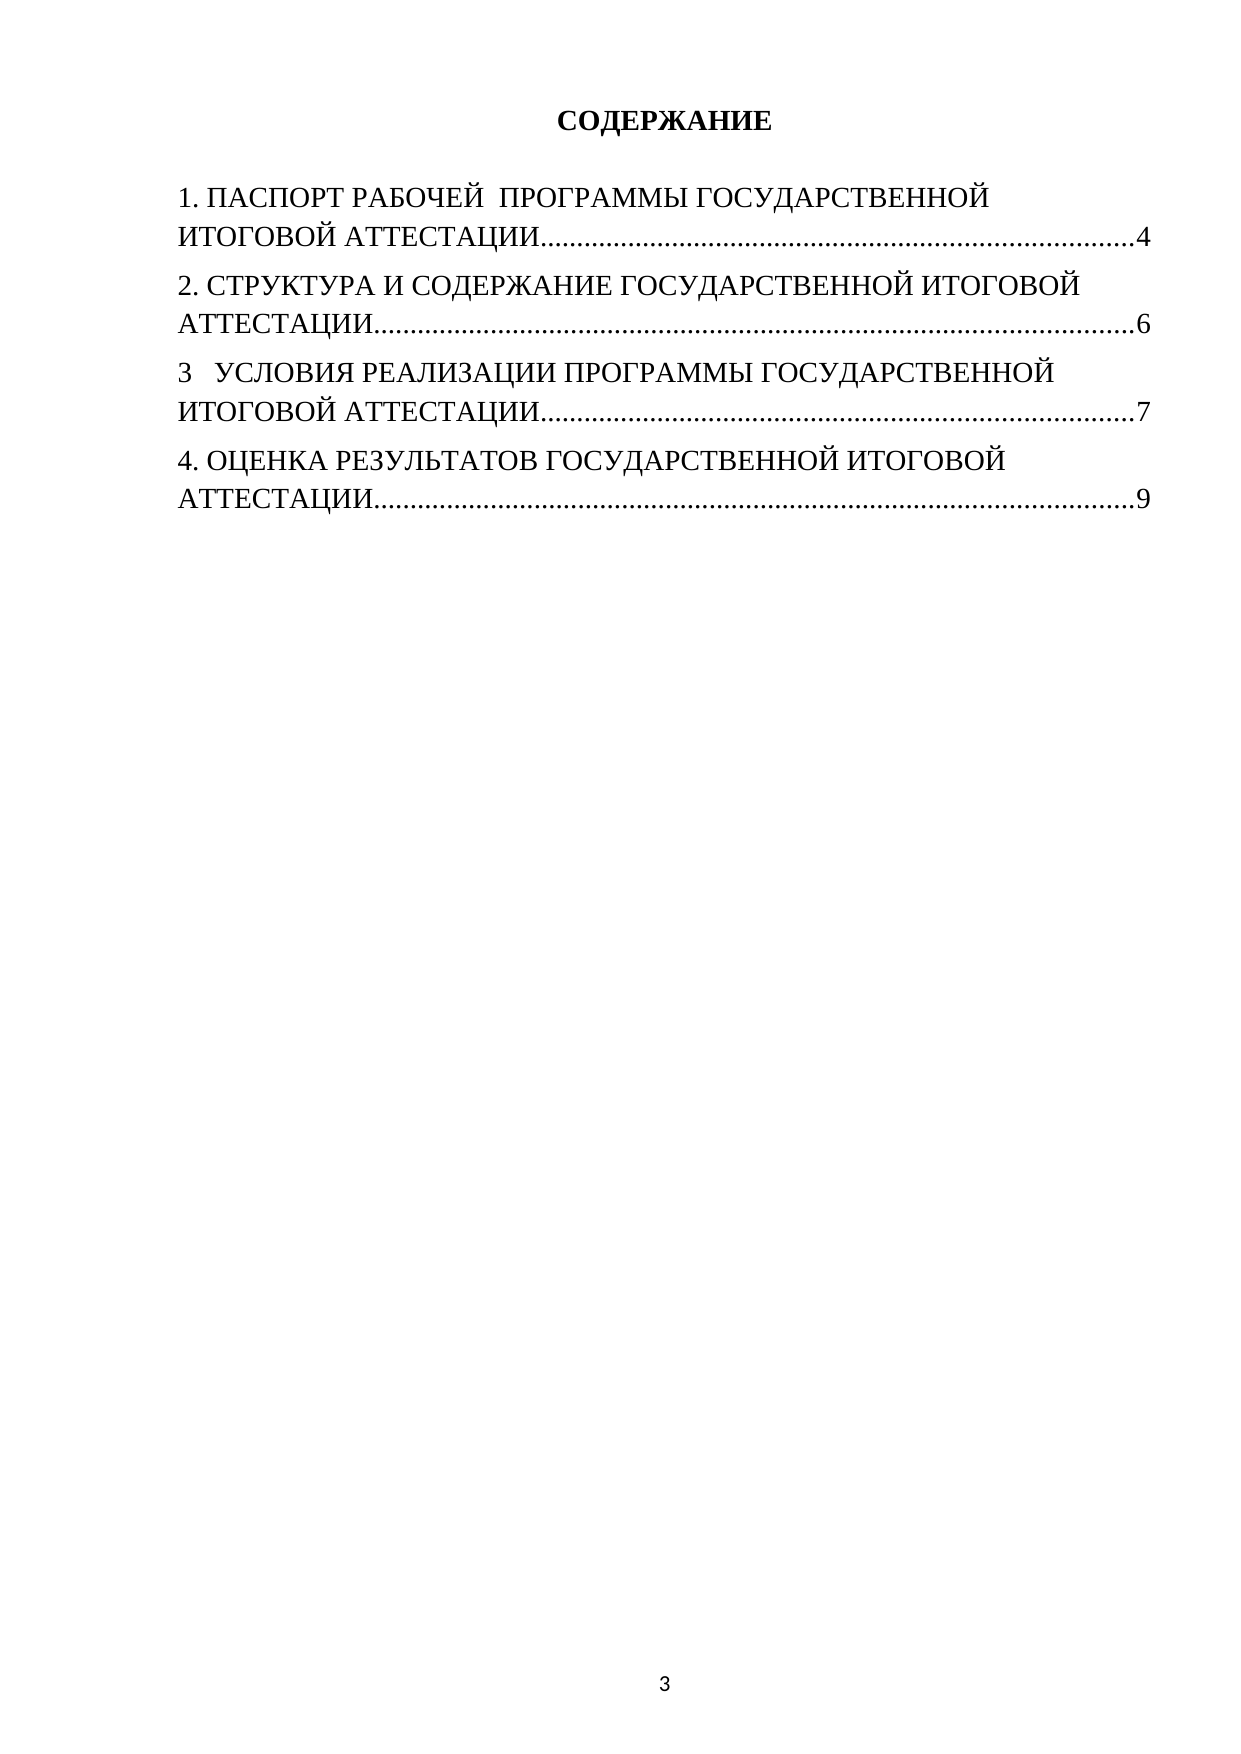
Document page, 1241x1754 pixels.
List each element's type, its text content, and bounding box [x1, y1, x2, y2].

text СОДЕРЖАНИЕ [177, 103, 1152, 137]
